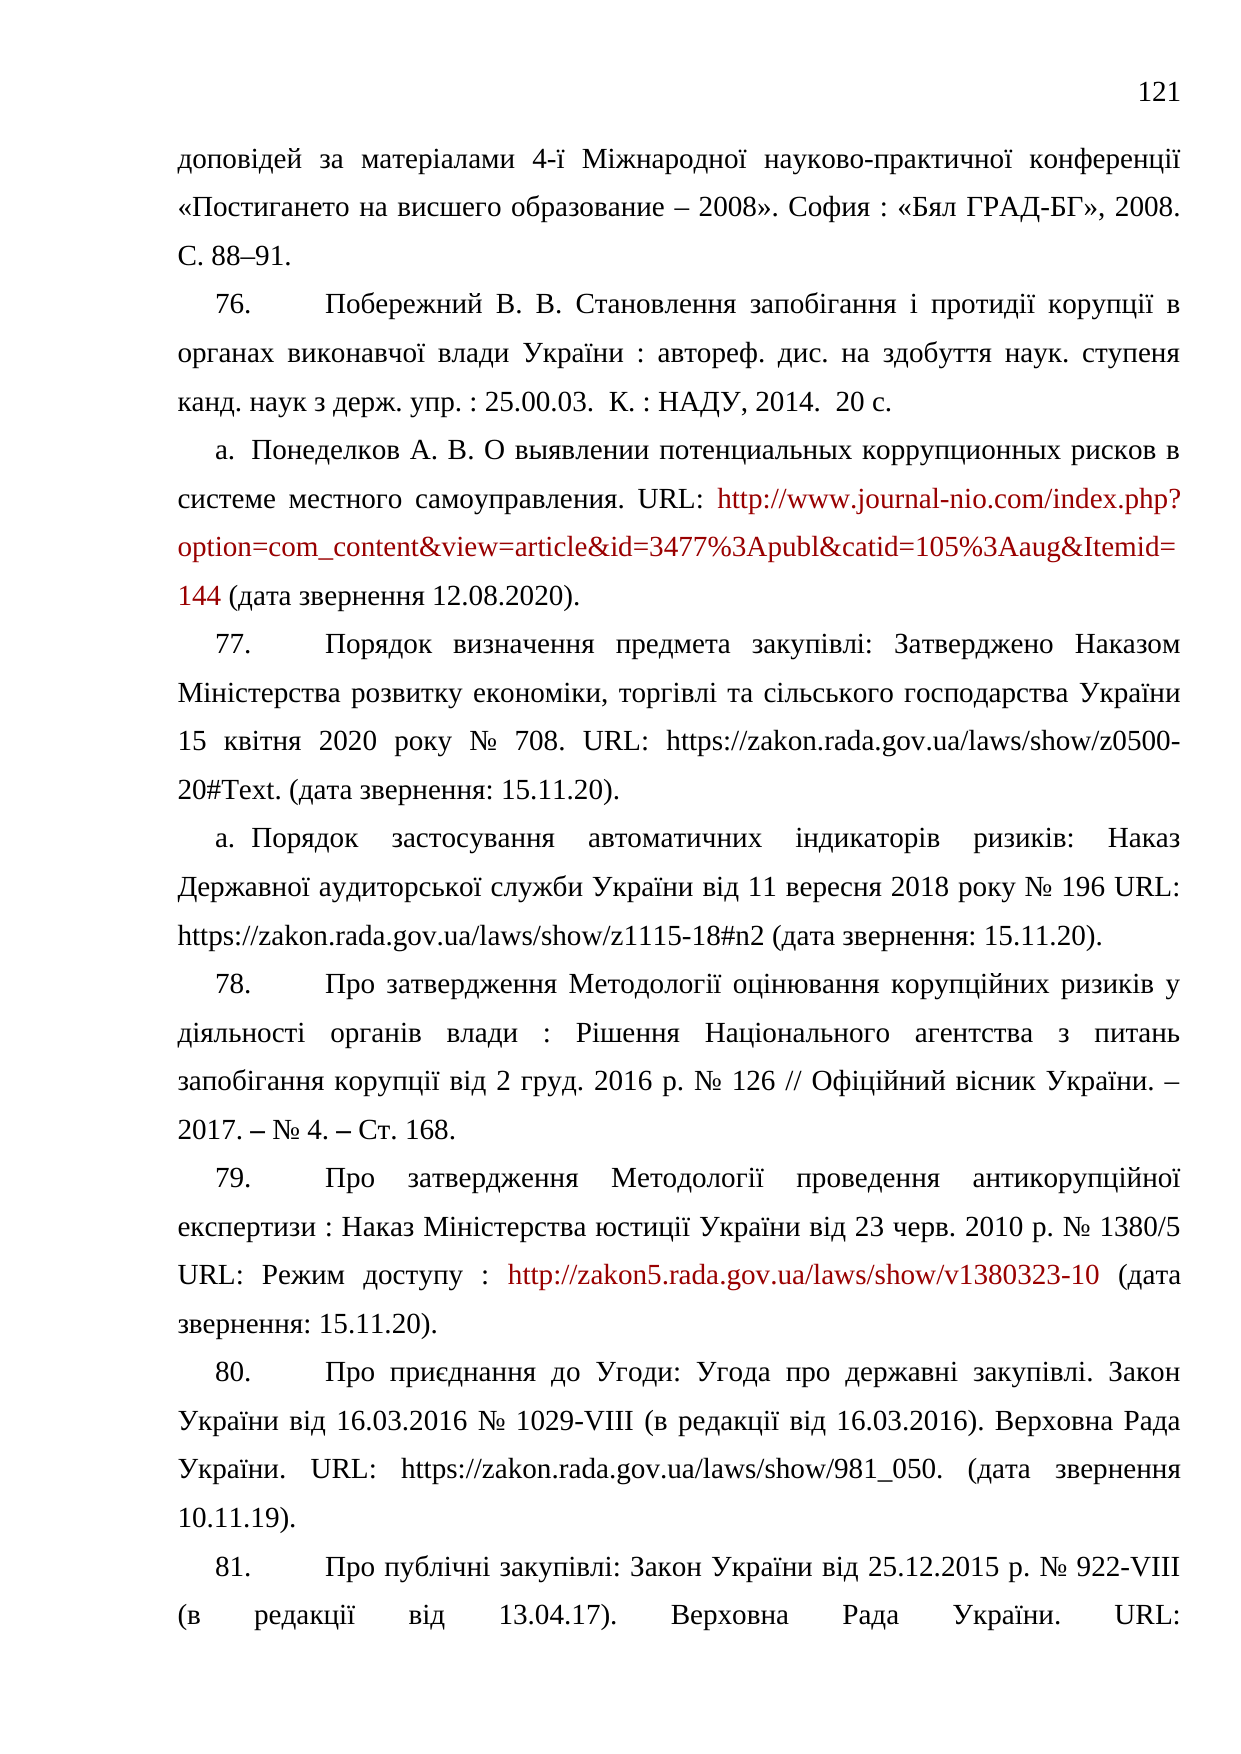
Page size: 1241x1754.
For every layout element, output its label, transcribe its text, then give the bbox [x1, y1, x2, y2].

list Побережний В. В. Становлення запобігання і протидії корупції в органах виконавчої влади України : автореф. дис. на здобуття наук. ступеня канд. наук з держ. упр. : 25.00.03. К. : НАДУ, 2014. 20 с. [177, 287, 1181, 417]
list Про приєднання до Угоди: Угода про державні закупівлі. Закон України від 16.03.2016 № 1029-VIII (в редакції від 16.03.2016). Верховна Рада України. URL: https://zakon.rada.gov.ua/laws/show/981_050. (дата звернення 10.11.19). [177, 1354, 1181, 1534]
list Понеделков А. В. О выявлении потенциальных коррупционных рисков в системе местного самоуправления. URL: http://www.journal-nio.com/index.php?option=com_content&view=article&id=3477%3Apubl&catid=105%3Aaug&Itemid=144 (дата звернення 12.08.2020). [177, 432, 1181, 611]
list Про затвердження Методології проведення антикорупційної експертизи : Наказ Міністерства юстиції України від 23 черв. 2010 р. № 1380/5 URL: Режим доступу : http://zakon5.rada.gov.ua/laws/show/v1380323-10 (дата звернення: 15.11.20). [177, 1160, 1181, 1339]
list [177, 141, 1181, 272]
list Порядок визначення предмета закупівлі: Затверджено Наказом Міністерства розвитку економіки, торгівлі та сільського господарства України 15 квітня 2020 року № 708. URL: https://zakon.rada.gov.ua/laws/show/z0500-20#Text. (дата звернення: 15.11.20). [177, 626, 1181, 806]
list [177, 1549, 1181, 1631]
list Про затвердження Методології оцінювання корупційних ризиків у діяльності органів влади : Рішення Національного агентства з питань запобігання корупції від 2 груд. 2016 р. № 126 // Офіційний вісник України. – 2017. – № 4. – Ст. 168. [177, 966, 1181, 1145]
list Порядок застосування автоматичних індикаторів ризиків: Наказ Державної аудиторської служби України від 11 вересня 2018 року № 196 URL: https://zakon.rada.gov.ua/laws/show/z1115-18#n2 (дата звернення: 15.11.20). [177, 821, 1181, 951]
